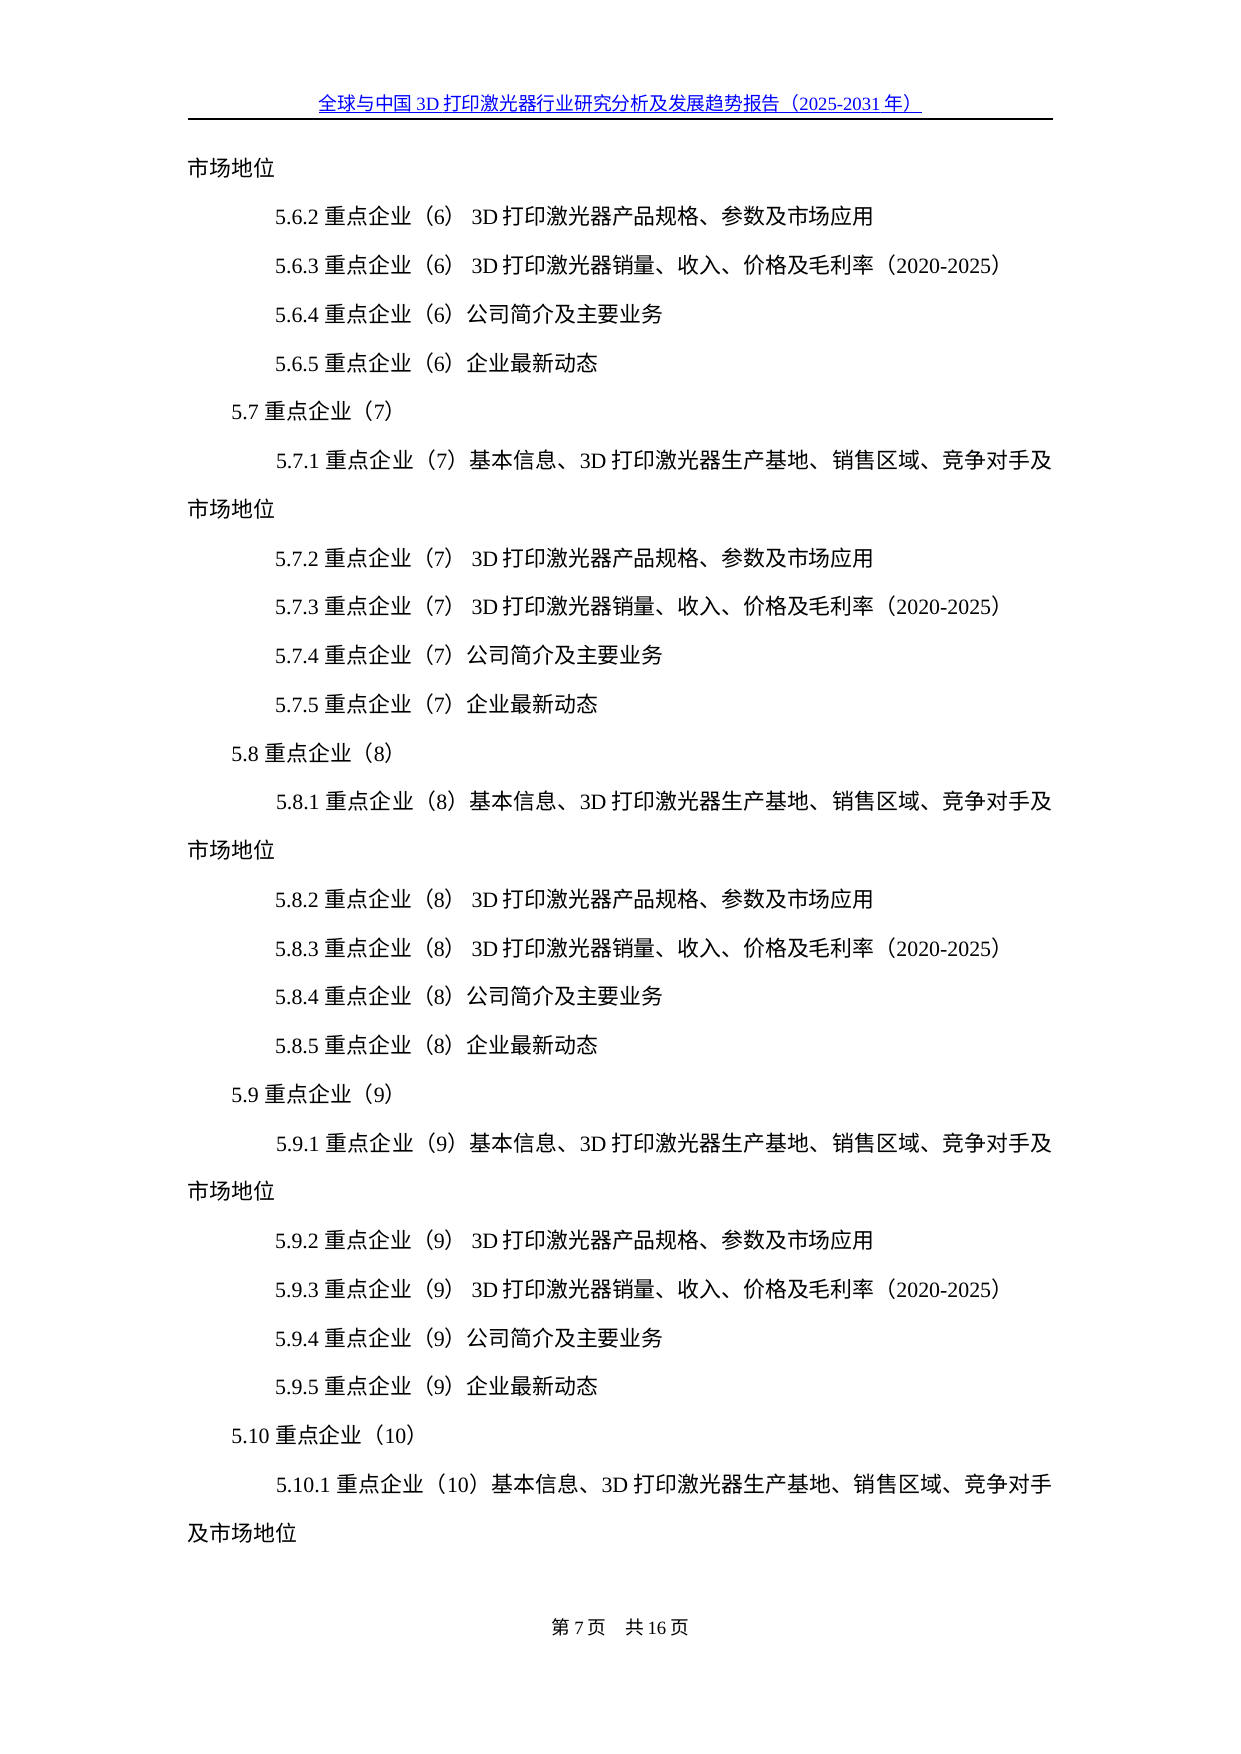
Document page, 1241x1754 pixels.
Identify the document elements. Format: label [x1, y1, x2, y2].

text [187, 150, 1053, 1548]
